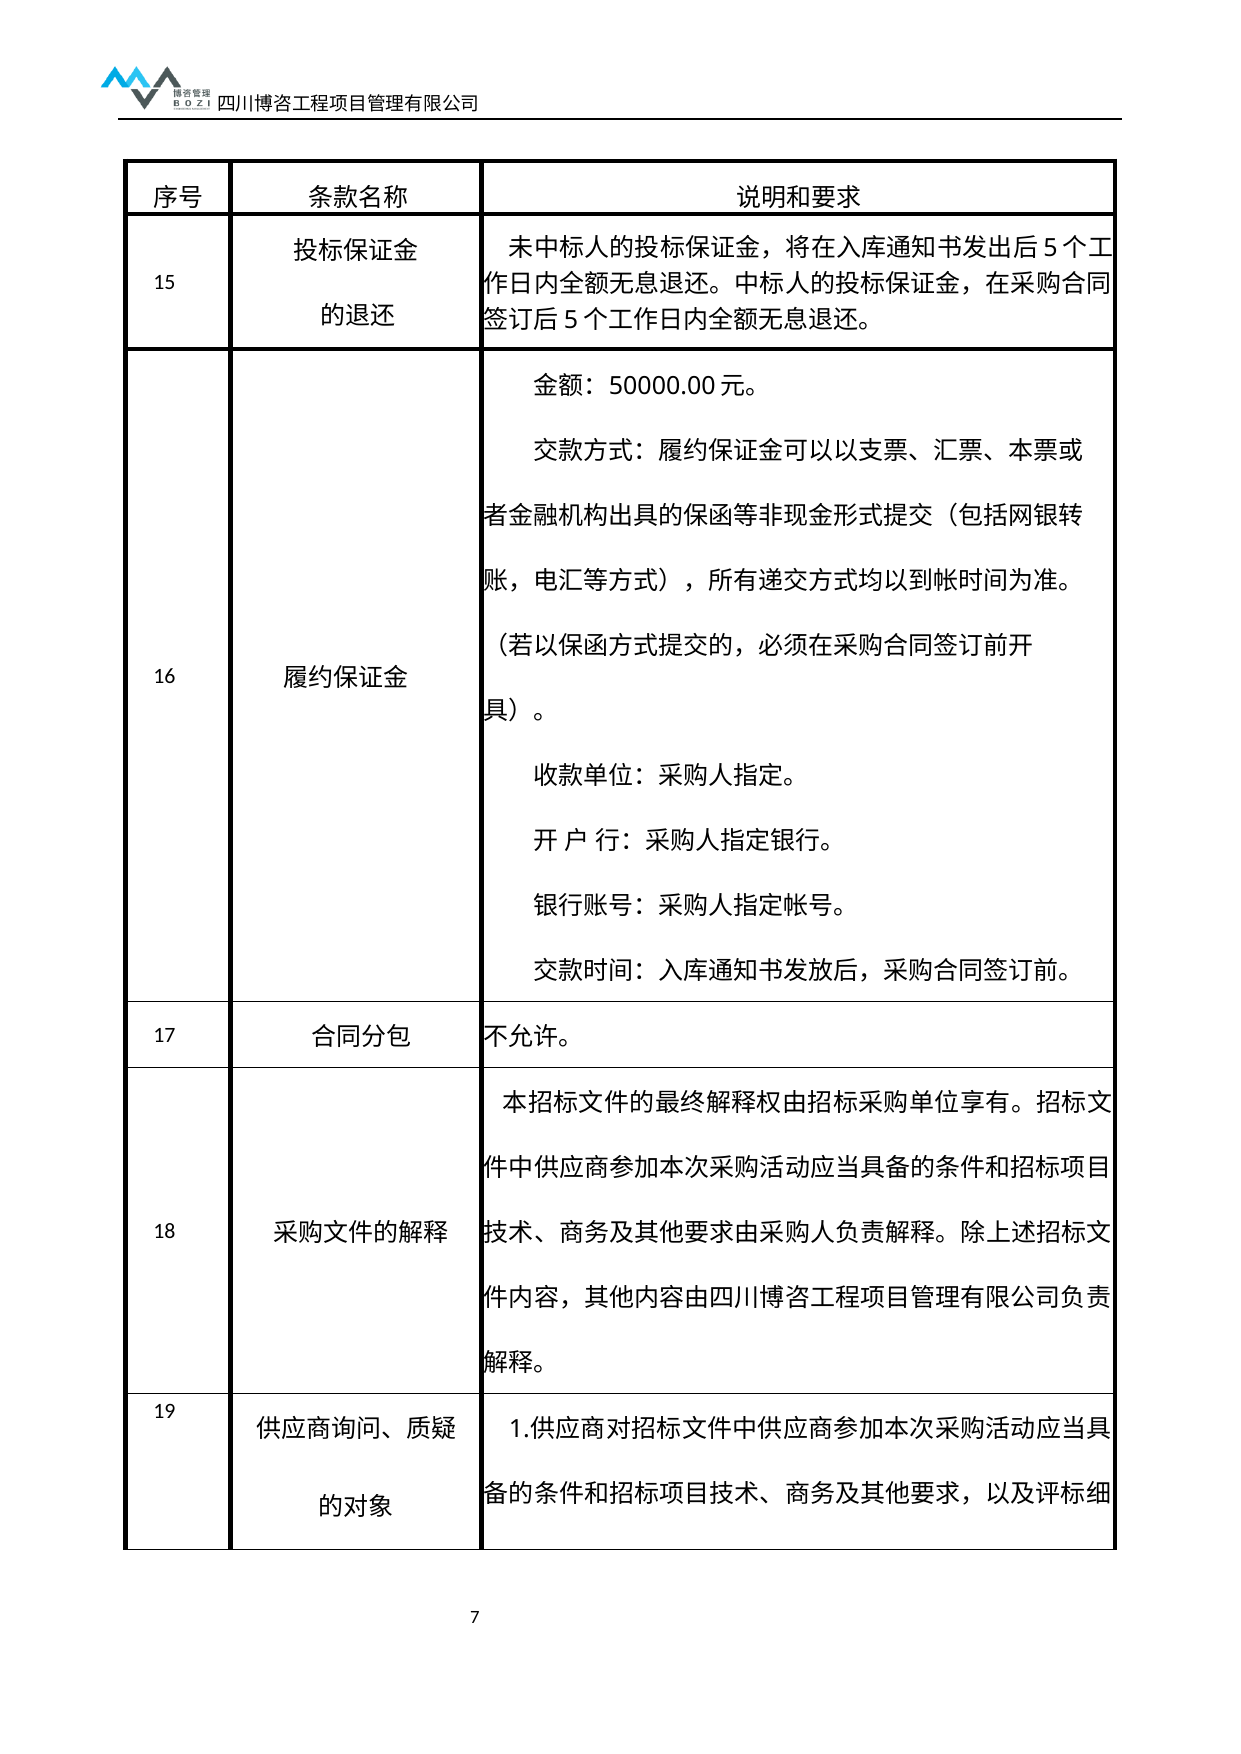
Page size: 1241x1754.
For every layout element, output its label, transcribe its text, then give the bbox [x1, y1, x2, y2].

table_cell 采购文件的解释 [233, 1068, 479, 1393]
table_cell 履约保证金 [233, 351, 479, 1001]
table_cell 未中标人的投标保证金，将在入库通知书发出后5个工作日内全额无息退还。中标人的投标保证金，在采购合同签订后5个工作日内全额无息退还。 [484, 216, 1113, 346]
table_cell 供应商询问、质疑 的对象 [233, 1394, 479, 1549]
table_cell 不允许。 [484, 1002, 1113, 1067]
table_cell 19 [128, 1394, 228, 1549]
table_cell 16 [128, 351, 228, 1001]
table_header 条款名称 [233, 163, 479, 212]
table_cell 金额：50000.00元。 交款方式：履约保证金可以以支票、汇票、本票或者金融机构出具的保函等非现金形式提交（包括网银转账，电汇等方式），所有递交方式均以到帐时间为准。（若以保函方式提交的，必须在采购合同签订前开具）。 收款单位：采购人指定。 开 户 行：采购人指定银行。 银行账号：采购人指定帐号。 交款时间：入库通知书发放后，采购合同签订前。 [484, 351, 1113, 1001]
table_cell 投标保证金 的退还 [233, 216, 479, 346]
table_header 序号 [128, 163, 228, 212]
table_cell 18 [128, 1068, 228, 1393]
table_cell 15 [128, 216, 228, 346]
table_header 说明和要求 [484, 163, 1113, 212]
table_cell 本招标文件的最终解释权由招标采购单位享有。招标文件中供应商参加本次采购活动应当具备的条件和招标项目技术、商务及其他要求由采购人负责解释。除上述招标文件内容，其他内容由四川博咨工程项目管理有限公司负责解释。 [484, 1068, 1113, 1393]
table_cell 17 [128, 1002, 228, 1067]
table_cell 合同分包 [233, 1002, 479, 1067]
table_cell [484, 1394, 1113, 1549]
picture [93, 38, 220, 128]
